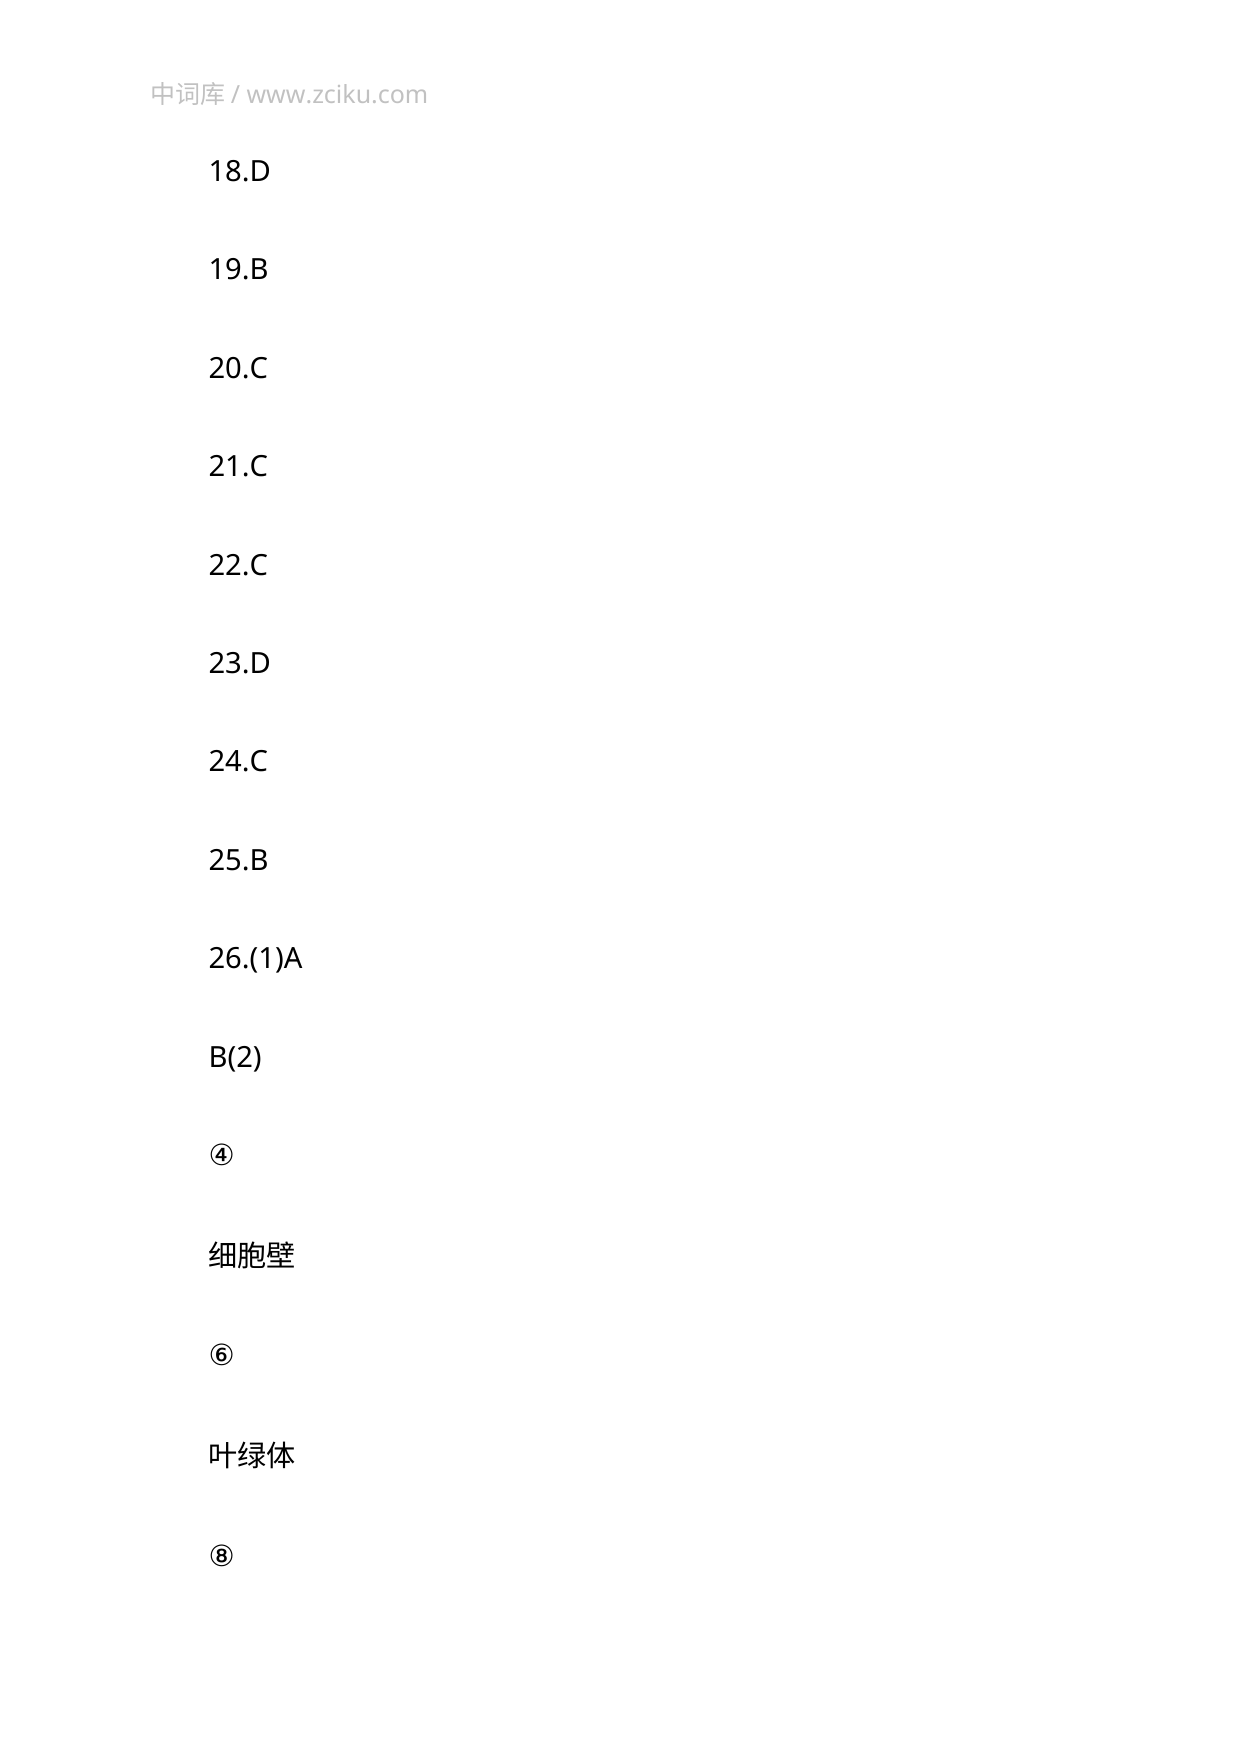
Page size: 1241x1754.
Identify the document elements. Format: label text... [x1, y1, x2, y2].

text 26.(1)A [150, 937, 1090, 977]
text 21.C [150, 445, 1090, 485]
text 18.D [150, 150, 1090, 190]
text 24.C [150, 741, 1090, 780]
text B(2) [150, 1036, 1090, 1076]
text 细胞壁 [150, 1233, 1090, 1275]
text 叶绿体 [150, 1433, 1090, 1475]
text ⑧ [150, 1535, 1090, 1574]
text 22.C [150, 544, 1090, 583]
text 23.D [150, 642, 1090, 682]
text ⑥ [150, 1334, 1090, 1374]
text 20.C [150, 347, 1090, 387]
text ④ [150, 1134, 1090, 1174]
text 25.B [150, 839, 1090, 879]
text 19.B [150, 248, 1090, 288]
